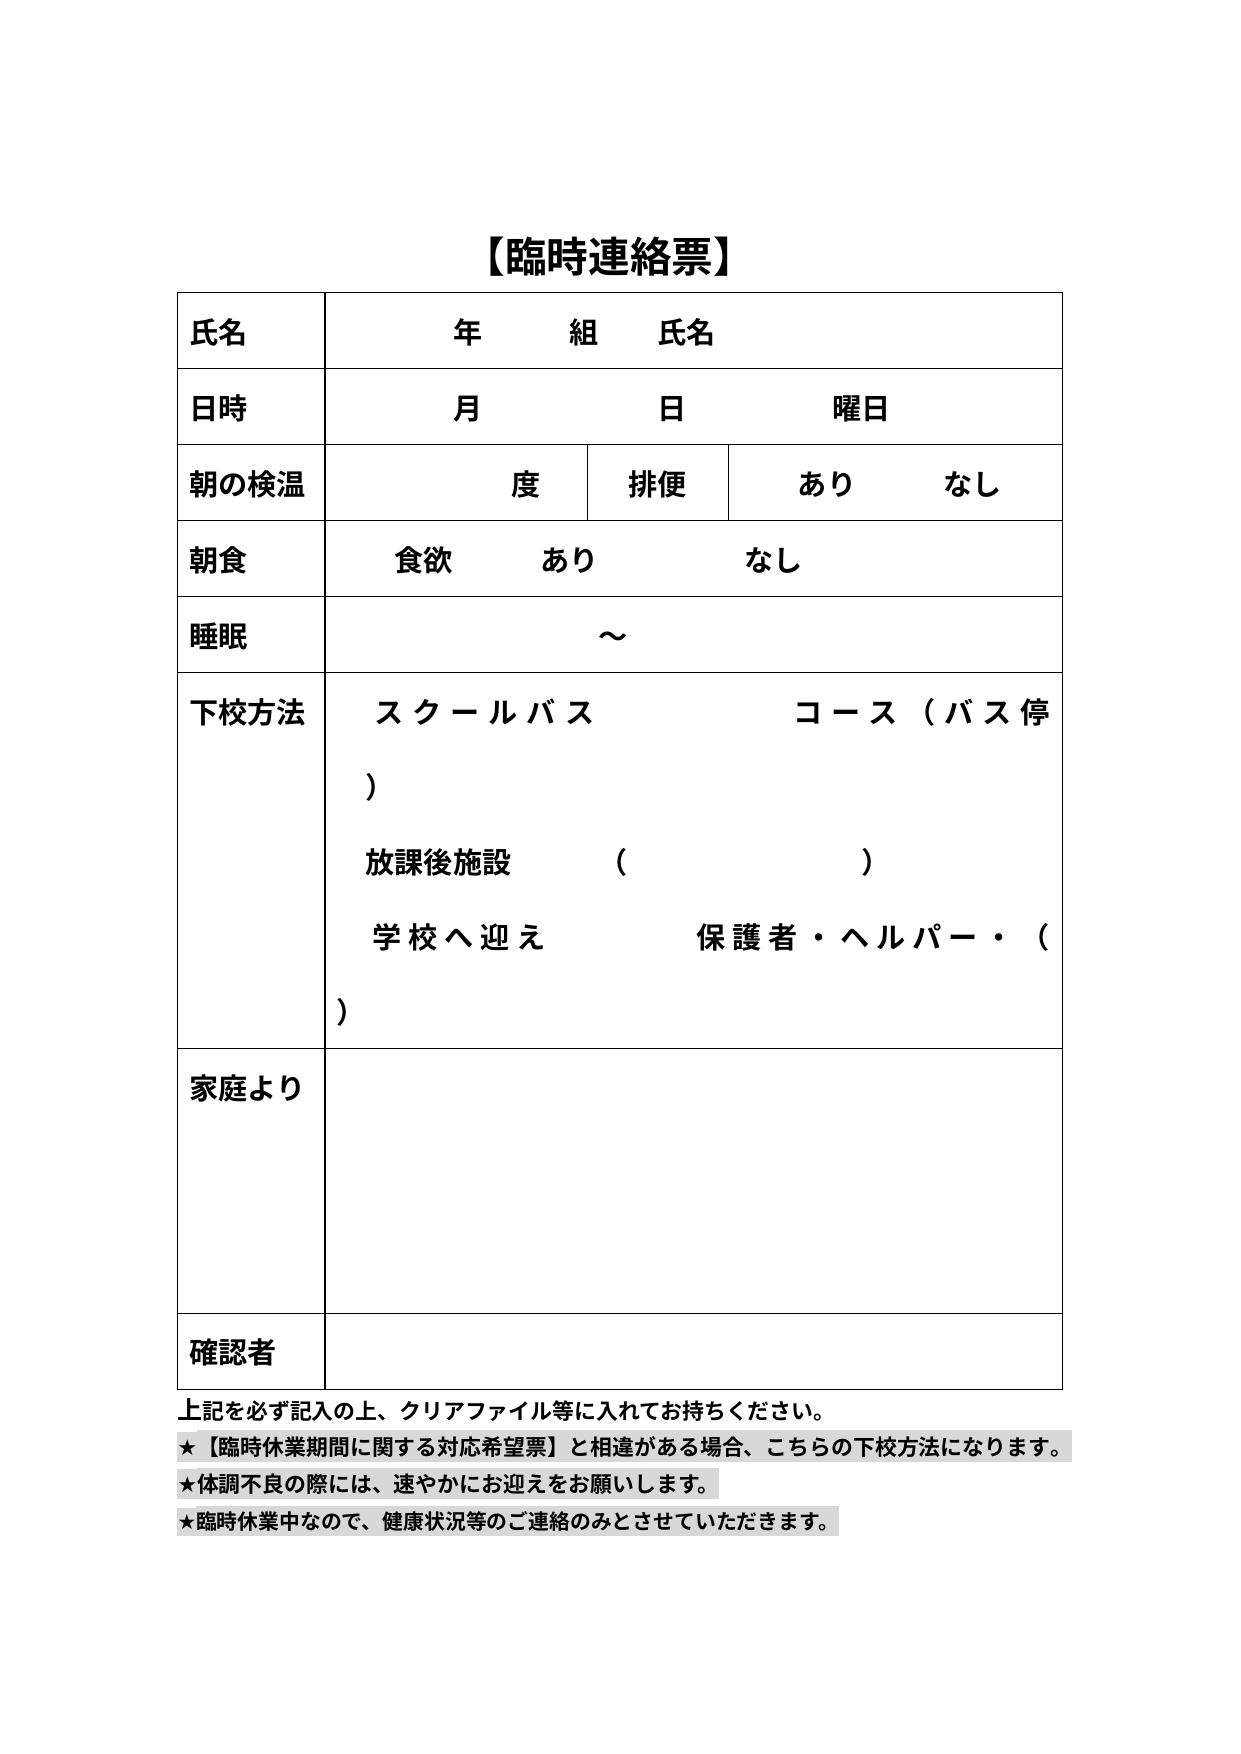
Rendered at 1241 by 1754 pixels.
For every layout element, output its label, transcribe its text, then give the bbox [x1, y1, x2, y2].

table_cell 睡眠 [178, 597, 324, 672]
text 【臨時連絡票】 [177, 217, 1063, 292]
table_header 年 組 氏名 [326, 293, 1062, 368]
table_cell 家庭より [178, 1049, 324, 1312]
table_cell ～ [326, 597, 1062, 672]
table_cell 朝食 [178, 521, 324, 596]
table_cell 月 日 曜日 [326, 369, 1062, 444]
text ★臨時休業中なので、健康状況等のご連絡のみとさせていただきます。 [177, 1502, 1063, 1539]
table_cell あり なし [729, 445, 1062, 520]
table_cell 下校方法 [178, 673, 324, 1048]
table_cell 朝の検温 [178, 445, 324, 520]
table_cell 確認者 [178, 1314, 324, 1388]
table_cell 食欲 あり なし [326, 521, 1062, 596]
table_cell 日時 [178, 369, 324, 444]
table_cell [326, 1314, 1062, 1388]
table_cell スクールバス コース（バス停 ） 放課後施設 （ ） 学校へ迎え 保護者・ヘルパー・（ ） [326, 673, 1062, 1048]
text ★体調不良の際には、速やかにお迎えをお願いします。 [177, 1464, 1063, 1502]
table_header 氏名 [178, 293, 324, 368]
table_cell 排便 [588, 445, 728, 520]
table_cell 度 [326, 445, 587, 520]
text 上記を必ず記入の上、クリアファイル等に入れてお持ちください。 [177, 1390, 1063, 1427]
table_cell [326, 1049, 1062, 1312]
